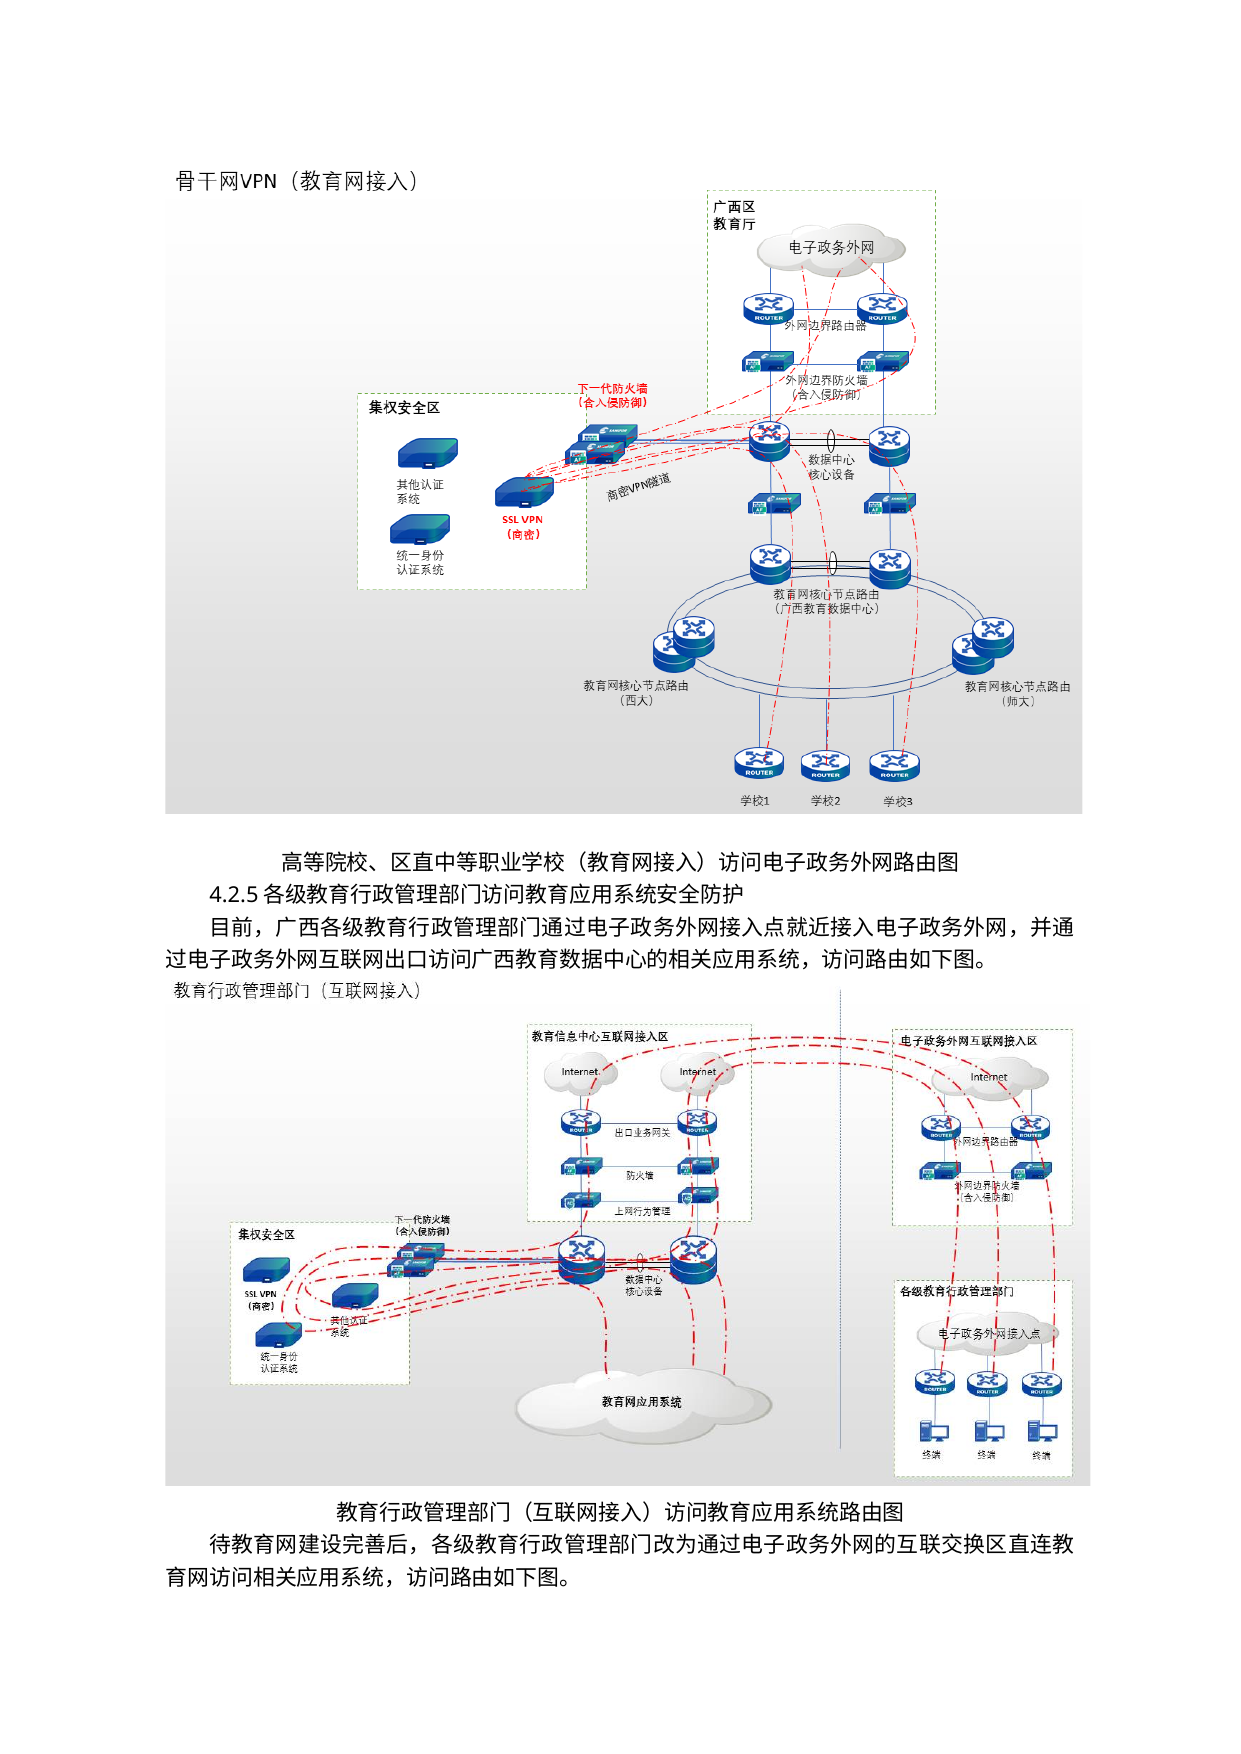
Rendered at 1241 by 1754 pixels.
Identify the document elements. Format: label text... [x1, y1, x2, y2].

text 4.2.5各级教育行政管理部门访问教育应用系统安全防护 [165, 877, 1075, 909]
picture [165, 974, 1091, 1486]
text 高等院校、区直中等职业学校（教育网接入）访问电子政务外网路由图 [165, 844, 1075, 877]
picture [165, 162, 1083, 814]
text 待教育网建设完善后，各级教育行政管理部门改为通过电子政务外网的互联交换区直连教育网访问相关应用系统，访问路由如下图。 [165, 1527, 1075, 1592]
text 目前，广西各级教育行政管理部门通过电子政务外网接入点就近接入电子政务外网，并通过电子政务外网互联网出口访问广西教育数据中心的相关应用系统，访问路由如下图。 [165, 909, 1075, 974]
text 教育行政管理部门（互联网接入）访问教育应用系统路由图 [165, 1494, 1075, 1527]
